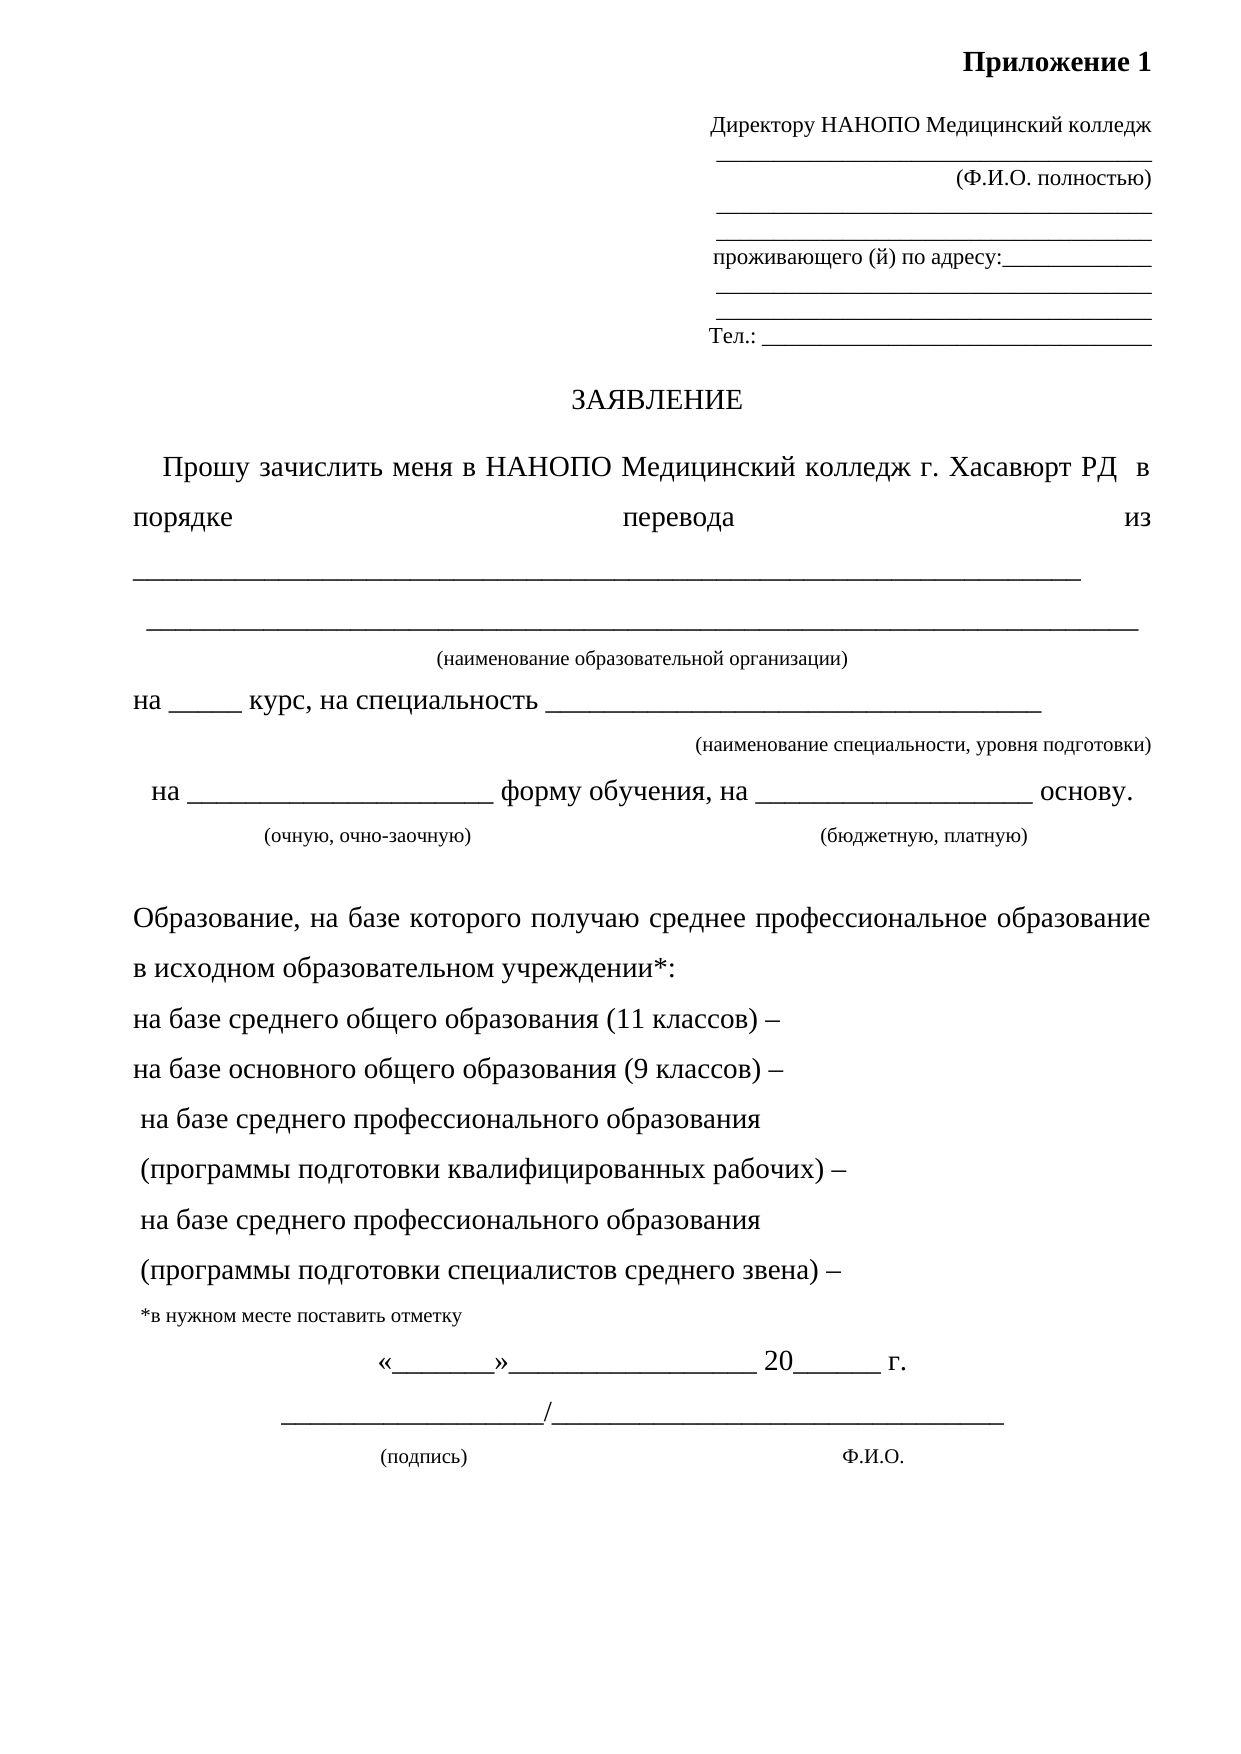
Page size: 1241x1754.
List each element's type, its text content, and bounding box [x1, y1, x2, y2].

text *в нужном месте поставить отметку [133, 1303, 1152, 1327]
text на _____ курс, на специальность __________________________________ [133, 682, 1152, 715]
text ЗАЯВЛЕНИЕ [133, 382, 1152, 416]
text ______________________________________ [133, 269, 1152, 296]
text ____________________________________________________________________ (наименование образовательной организации) [133, 600, 1152, 670]
text (подпись) Ф.И.О. [133, 1444, 1152, 1468]
text (очную, очно-заочную) (бюджетную, платную) [133, 823, 1152, 847]
text «_______»_________________ 20______ г. __________________/_______________________________ [133, 1343, 1152, 1427]
text проживающего (й) по адресу:_____________ [133, 243, 1152, 269]
text на _____________________ форму обучения, на ___________________ основу. [133, 773, 1152, 806]
text ______________________________________ [133, 296, 1152, 322]
text Тел.: __________________________________ [133, 322, 1152, 349]
text ______________________________________ [133, 138, 1152, 164]
text ______________________________________ [133, 217, 1152, 243]
text на базе среднего общего образования (11 классов) – [133, 1001, 1152, 1034]
text Директору НАНОПО Медицинский колледж [133, 111, 1152, 138]
text (наименование специальности, уровня подготовки) [133, 732, 1152, 756]
text Образование, на базе которого получаю среднее профессиональное образование в исходном образовательном учреждении*: [133, 900, 1152, 984]
text на базе среднего профессионального образования [133, 1202, 1152, 1236]
text (программы подготовки специалистов среднего звена) – [133, 1252, 1152, 1286]
text на базе основного общего образования (9 классов) – [133, 1051, 1152, 1084]
text Приложение 1 [133, 44, 1152, 78]
text (Ф.И.О. полностью) [133, 164, 1152, 191]
text (программы подготовки квалифицированных рабочих) – [133, 1152, 1152, 1185]
text Прошу зачислить меня в НАНОПО Медицинский колледж г. Хасавюрт РД в порядке перевода из _________________________________________________________________ [133, 449, 1152, 583]
text на базе среднего профессионального образования [133, 1101, 1152, 1135]
text ______________________________________ [133, 191, 1152, 217]
